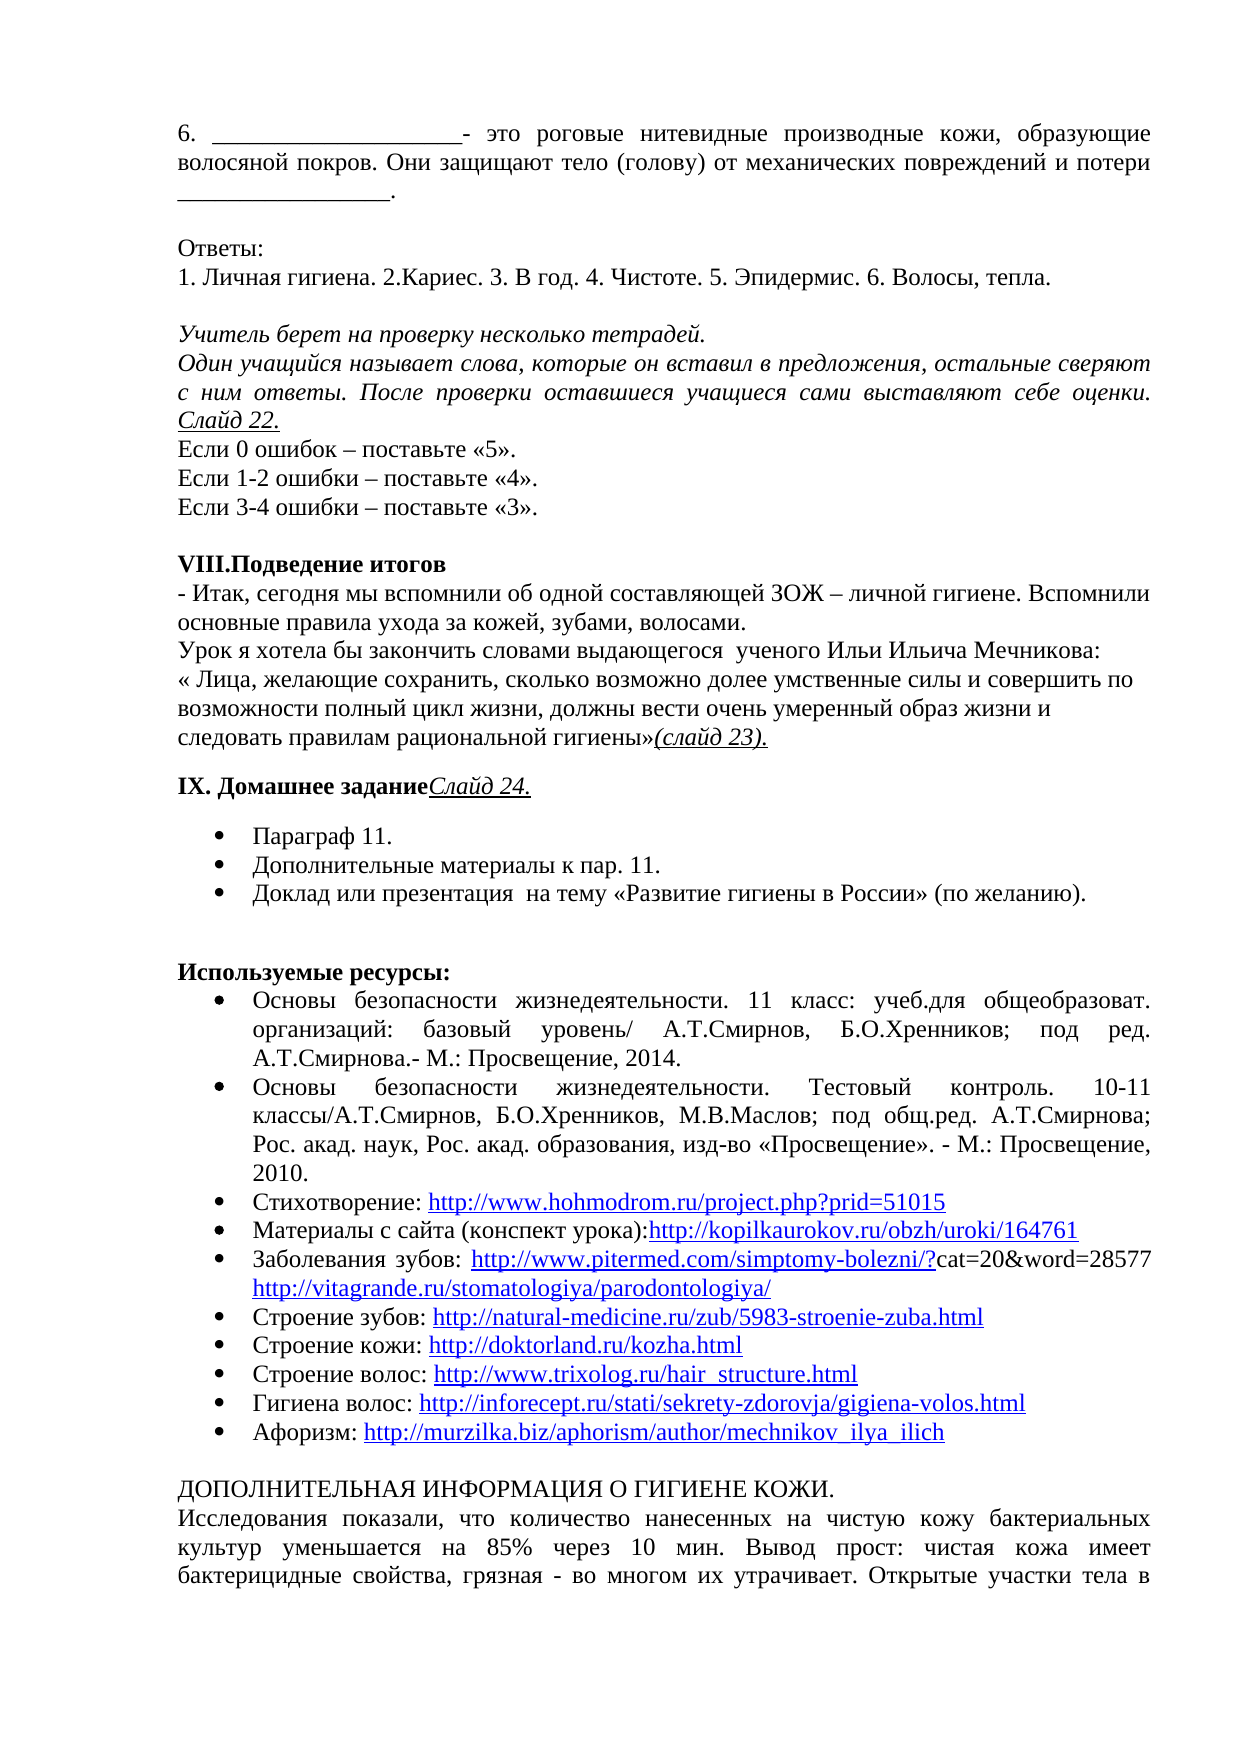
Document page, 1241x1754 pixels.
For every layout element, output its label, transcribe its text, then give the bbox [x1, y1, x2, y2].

text Урок я хотела бы закончить словами выдающегося ученого Ильи Ильича Мечникова: « Лица, желающие сохранить, сколько возможно долее умственные силы и совершить по возможности полный цикл жизни, должны вести очень умеренный образ жизни и следовать правилам рациональной гигиены»(слайд 23). [177, 636, 1152, 751]
text 6. ____________________- это роговые нитевидные производные кожи, образующие волосяной покров. Они защищают тело (голову) от механических повреждений и потери _________________. [177, 118, 1152, 204]
text VIII.Подведение итогов [177, 549, 1152, 578]
list Доклад или презентация на тему «Развитие гигиены в России» (по желанию). [215, 878, 1152, 907]
text 1. Личная гигиена. 2.Кариес. 3. В год. 4. Чистоте. 5. Эпидермис. 6. Волосы, тепла. [177, 262, 1152, 291]
text Ответы: [177, 233, 1152, 262]
text Учитель берет на проверку несколько тетрадей. [177, 319, 1152, 348]
list Основы безопасности жизнедеятельности. 11 класс: учеб.для общеобразоват. организаций: базовый уровень/ А.Т.Смирнов, Б.О.Хренников; под ред. А.Т.Смирнова.- М.: Просвещение, 2014. [215, 986, 1152, 1072]
list Строение волос: http://www.trixolog.ru/hair_structure.html [215, 1359, 1152, 1388]
text Используемые ресурсы: [177, 957, 1152, 986]
list Параграф 11. [215, 821, 1152, 850]
text - Итак, сегодня мы вспомнили об одной составляющей ЗОЖ – личной гигиене. Вспомнили основные правила ухода за кожей, зубами, волосами. [177, 578, 1152, 636]
text Один учащийся называет слова, которые он вставил в предложения, остальные сверяют с ним ответы. После проверки оставшиеся учащиеся сами выставляют себе оценки. Слайд 22. [177, 348, 1152, 434]
list Материалы с сайта (конспект урока):http://kopilkaurokov.ru/obzh/uroki/164761 [215, 1216, 1152, 1244]
text Если 1-2 ошибки – поставьте «4». [177, 463, 1152, 492]
list Стихотворение: http://www.hohmodrom.ru/project.php?prid=51015 [215, 1187, 1152, 1216]
list Строение кожи: http://doktorland.ru/kozha.html [215, 1331, 1152, 1359]
list Строение зубов: http://natural-medicine.ru/zub/5983-stroenie-zuba.html [215, 1302, 1152, 1331]
text ДОПОЛНИТЕЛЬНАЯ ИНФОРМАЦИЯ О ГИГИЕНЕ КОЖИ. [177, 1474, 1152, 1503]
list Дополнительные материалы к пар. 11. [215, 850, 1152, 878]
list Заболевания зубов: http://www.pitermed.com/simptomy-bolezni/?cat=20&word=28577 http://vitagrande.ru/stomatologiya/parodontologiya/ [215, 1244, 1152, 1302]
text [177, 1503, 1152, 1589]
text IX. Домашнее заданиеСлайд 24. [177, 771, 1152, 800]
text Если 3-4 ошибки – поставьте «3». [177, 492, 1152, 521]
list Гигиена волос: http://inforecept.ru/stati/sekrety-zdorovja/gigiena-volos.html [215, 1388, 1152, 1417]
list Афоризм: http://murzilka.biz/aphorism/author/mechnikov_ilya_ilich [215, 1417, 1152, 1446]
list Основы безопасности жизнедеятельности. Тестовый контроль. 10-11 классы/А.Т.Смирнов, Б.О.Хренников, М.В.Маслов; под общ.ред. А.Т.Смирнова; Рос. акад. наук, Рос. акад. образования, изд-во «Просвещение». - М.: Просвещение, 2010. [215, 1072, 1152, 1187]
text Если 0 ошибок – поставьте «5». [177, 434, 1152, 463]
